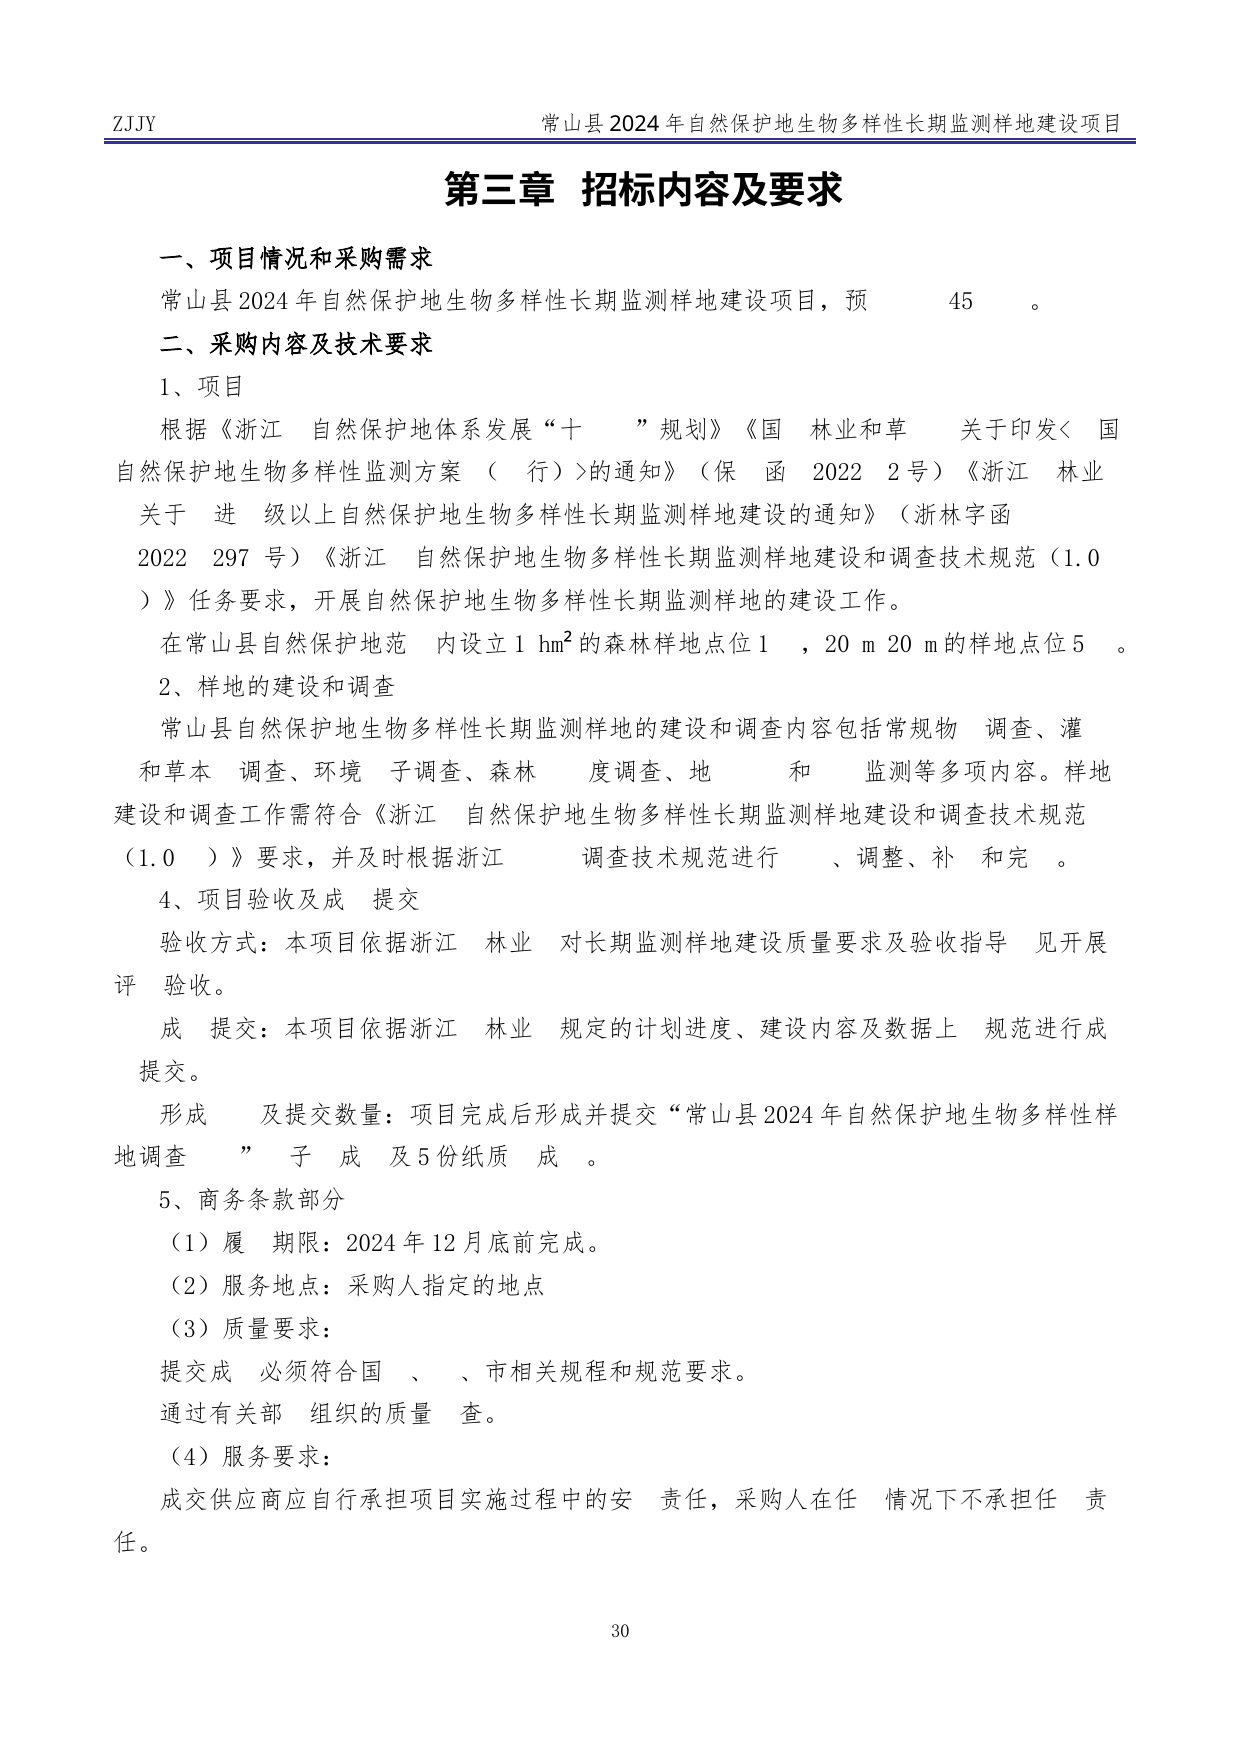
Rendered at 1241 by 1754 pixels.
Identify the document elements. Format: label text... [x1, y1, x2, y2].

text 5、商务条款部分 [112, 1184, 1128, 1212]
text 常山县自然保护地生物多样性长期监测样地的建设和调查内容包括常规物种调查、灌木层和草本层调查、环境因子调查、森林郁闭度调查、地栖鸟类和兽类监测等多项内容。样地建设和调查工作需符合《浙江省自然保护地生物多样性长期监测样地建设和调查技术规范（1.0版）》要求，并及时根据浙江省最新调查技术规范进行更新、调整、补充和完善。 [112, 713, 1128, 870]
text （2）服务地点：采购人指定的地点 [112, 1269, 1128, 1298]
text 成交供应商应自行承担项目实施过程中的安全责任，采购人在任何情况下不承担任何责任。 [112, 1483, 1128, 1555]
text 2、样地的建设和调查 [112, 670, 1128, 698]
text 提交成果必须符合国家、省、市相关规程和规范要求。 [112, 1355, 1128, 1383]
text 常山县2024年自然保护地生物多样性长期监测样地建设项目，预算金额45万元。 [112, 284, 1128, 313]
text 4、项目验收及成果提交 [112, 884, 1128, 912]
text 一、项目情况和采购需求 [112, 242, 1128, 270]
text 成果提交：本项目依据浙江省林业局规定的计划进度、建设内容及数据上传规范进行成果提交。 [112, 1012, 1128, 1084]
text 通过有关部门组织的质量检查。 [112, 1398, 1128, 1426]
text 二、采购内容及技术要求 [112, 327, 1128, 356]
text 形成报告及提交数量：项目完成后形成并提交“常山县2024年自然保护地生物多样性样地调查报告”电子版成果及5份纸质版成果。 [112, 1098, 1128, 1169]
text 在常山县自然保护地范围内设立1 hm²的森林样地点位1个，20 mx20 m的样地点位5个。 [112, 627, 1128, 656]
text 验收方式：本项目依据浙江省林业局对长期监测样地建设质量要求及验收指导意见开展评审验收。 [112, 927, 1128, 998]
text 根据《浙江省自然保护地体系发展“十四五”规划》《国家林业和草原局关于印发<全国自然保护地生物多样性监测方案 （试行）>的通知》（保宣函〔2022〕2号）《浙江省林业局关于推进省级以上自然保护地生物多样性长期监测样地建设的通知》（浙林字函〔2022〕297 号）《浙江省自然保护地生物多样性长期监测样地建设和调查技术规范（1.0版）》任务要求，开展自然保护地生物多样性长期监测样地的建设工作。 [112, 413, 1128, 613]
text （3）质量要求： [112, 1312, 1128, 1341]
subtitle 第三章 招标内容及要求 [112, 160, 1128, 215]
text （1）履约期限：2024年12月底前完成。 [112, 1226, 1128, 1255]
text （4）服务要求： [112, 1441, 1128, 1469]
text 1、项目背景 [112, 370, 1128, 399]
